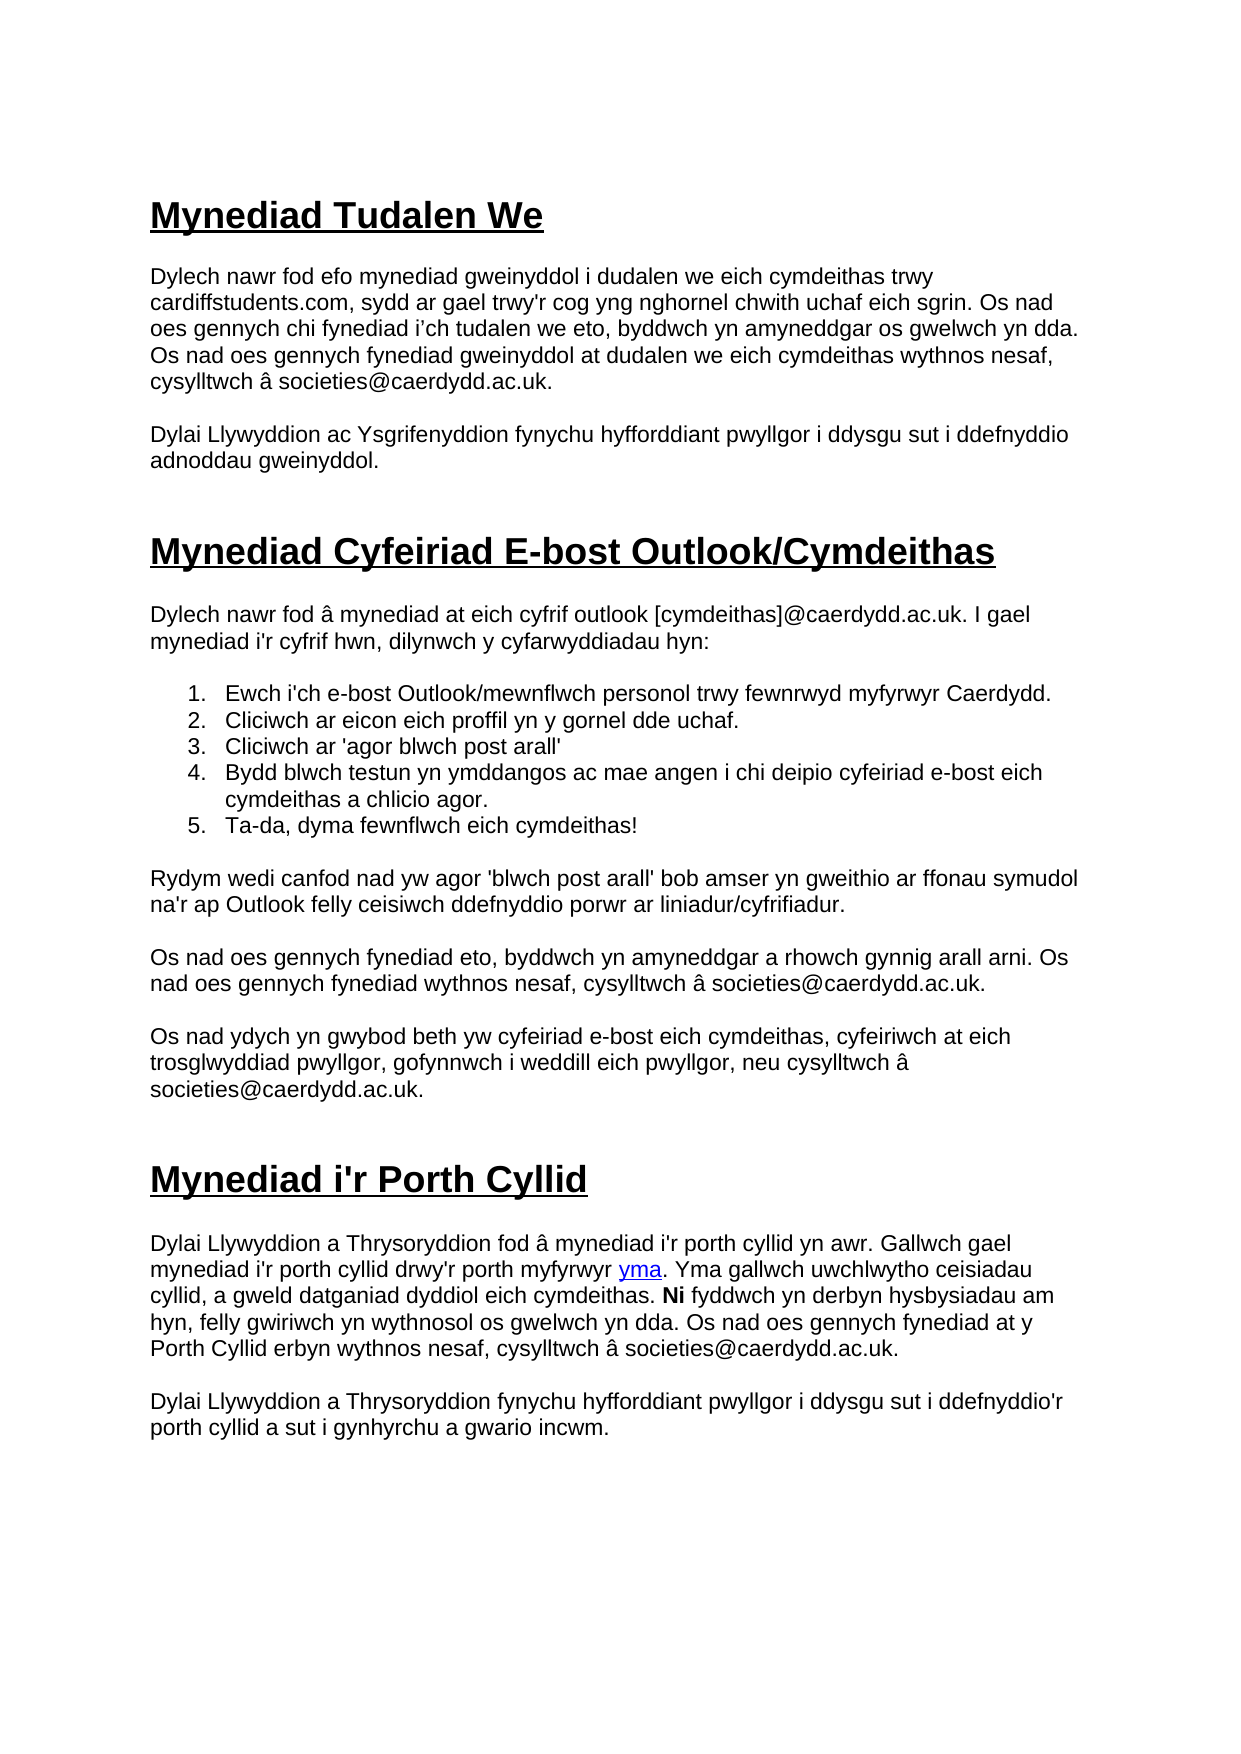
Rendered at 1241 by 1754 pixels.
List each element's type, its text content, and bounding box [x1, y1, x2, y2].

list Cliciwch ar 'agor blwch post arall' [187, 733, 1090, 759]
list Bydd blwch testun yn ymddangos ac mae angen i chi deipio cyfeiriad e-bost eich cymdeithas a chlicio agor. [187, 759, 1090, 812]
text Dylai Llywyddion a Thrysoryddion fod â mynediad i'r porth cyllid yn awr. Gallwch gael mynediad i'r porth cyllid drwy'r porth myfyrwyr yma. Yma gallwch uwchlwytho ceisiadau cyllid, a gweld datganiad dyddiol eich cymdeithas. Ni fyddwch yn derbyn hysbysiadau am hyn, felly gwiriwch yn wythnosol os gwelwch yn dda. Os nad oes gennych fynediad at y Porth Cyllid erbyn wythnos nesaf, cysylltwch â societies@caerdydd.ac.uk. [150, 1230, 1090, 1362]
list Ta-da, dyma fewnflwch eich cymdeithas! [187, 812, 1090, 838]
text Mynediad Tudalen We [150, 193, 1090, 236]
text Mynediad Cyfeiriad E-bost Outlook/Cymdeithas [150, 529, 1090, 572]
text Dylai Llywyddion ac Ysgrifenyddion fynychu hyfforddiant pwyllgor i ddysgu sut i ddefnyddio adnoddau gweinyddol. [150, 421, 1090, 473]
text Mynediad i'r Porth Cyllid [150, 1157, 1090, 1201]
text Dylech nawr fod efo mynediad gweinyddol i dudalen we eich cymdeithas trwy cardiffstudents.com, sydd ar gael trwy'r cog yng nghornel chwith uchaf eich sgrin. Os nad oes gennych chi fynediad i’ch tudalen we eto, byddwch yn amyneddgar os gwelwch yn dda. Os nad oes gennych fynediad gweinyddol at dudalen we eich cymdeithas wythnos nesaf, cysylltwch â societies@caerdydd.ac.uk. [150, 263, 1090, 394]
list Ewch i'ch e-bost Outlook/mewnflwch personol trwy fewnrwyd myfyrwyr Caerdydd. [187, 680, 1090, 707]
text Dylech nawr fod â mynediad at eich cyfrif outlook [cymdeithas]@caerdydd.ac.uk. I gael mynediad i'r cyfrif hwn, dilynwch y cyfarwyddiadau hyn: [150, 601, 1090, 654]
text Os nad ydych yn gwybod beth yw cyfeiriad e-bost eich cymdeithas, cyfeiriwch at eich trosglwyddiad pwyllgor, gofynnwch i weddill eich pwyllgor, neu cysylltwch â societies@caerdydd.ac.uk. [150, 1023, 1090, 1102]
list Cliciwch ar eicon eich proffil yn y gornel dde uchaf. [187, 707, 1090, 733]
text Dylai Llywyddion a Thrysoryddion fynychu hyfforddiant pwyllgor i ddysgu sut i ddefnyddio'r porth cyllid a sut i gynhyrchu a gwario incwm. [150, 1388, 1090, 1441]
text Rydym wedi canfod nad yw agor 'blwch post arall' bob amser yn gweithio ar ffonau symudol na'r ap Outlook felly ceisiwch ddefnyddio porwr ar liniadur/cyfrifiadur. [150, 865, 1090, 917]
text Os nad oes gennych fynediad eto, byddwch yn amyneddgar a rhowch gynnig arall arni. Os nad oes gennych fynediad wythnos nesaf, cysylltwch â societies@caerdydd.ac.uk. [150, 944, 1090, 997]
